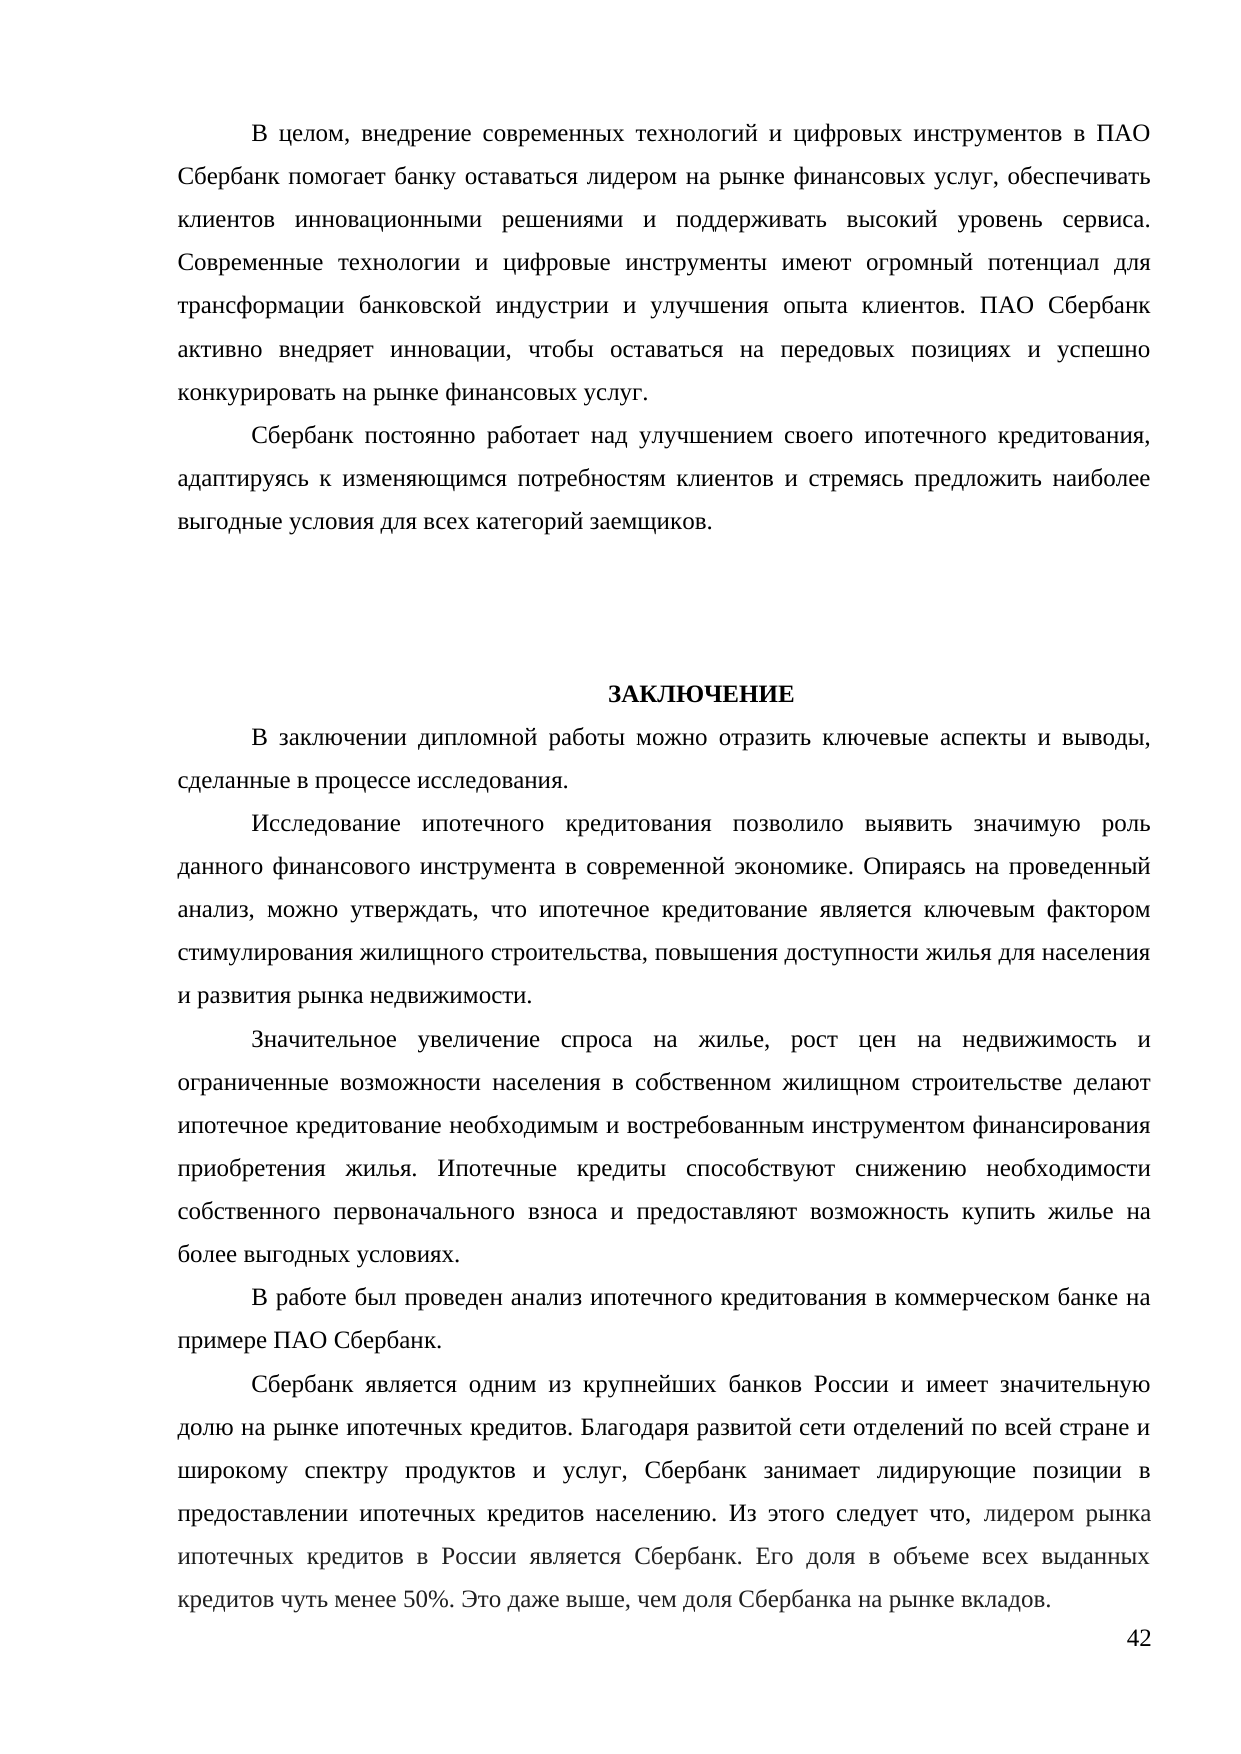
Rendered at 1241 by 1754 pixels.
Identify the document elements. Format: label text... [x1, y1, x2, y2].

text Сбербанк является одним из крупнейших банков России и имеет значительную долю на рынке ипотечных кредитов. Благодаря развитой сети отделений по всей стране и широкому спектру продуктов и услуг, Сбербанк занимает лидирующие позиции в предоставлении ипотечных кредитов населению. Из этого следует что, лидером рынка ипотечных кредитов в России является Сбербанк. Его доля в объеме всех выданных кредитов чуть менее 50%. Это даже выше, чем доля Сбербанка на рынке вкладов. [177, 1369, 1152, 1541]
text Сбербанк является одним из крупнейших банков России и имеет значительную долю на рынке ипотечных кредитов. Благодаря развитой сети отделений по всей стране и широкому спектру продуктов и услуг, Сбербанк занимает лидирующие позиции в предоставлении ипотечных кредитов населению. Из этого следует что, лидером рынка ипотечных кредитов в России является Сбербанк. Его доля в объеме всех выданных кредитов чуть менее 50%. Это даже выше, чем доля Сбербанка на рынке вкладов. [177, 1570, 1152, 1613]
text Сбербанк постоянно работает над улучшением своего ипотечного кредитования, адаптируясь к изменяющимся потребностям клиентов и стремясь предложить наиболее выгодные условия для всех категорий заемщиков. [177, 420, 1152, 535]
text В целом, внедрение современных технологий и цифровых инструментов в ПАО Сбербанк помогает банку оставаться лидером на рынке финансовых услуг, обеспечивать клиентов инновационными решениями и поддерживать высокий уровень сервиса. Современные технологии и цифровые инструменты имеют огромный потенциал для трансформации банковской индустрии и улучшения опыта клиентов. ПАО Сбербанк активно внедряет инновации, чтобы оставаться на передовых позициях и успешно конкурировать на рынке финансовых услуг. [177, 118, 1152, 406]
text Значительное увеличение спроса на жилье, рост цен на недвижимость и ограниченные возможности населения в собственном жилищном строительстве делают ипотечное кредитование необходимым и востребованным инструментом финансирования приобретения жилья. Ипотечные кредиты способствуют снижению необходимости собственного первоначального взноса и предоставляют возможность купить жилье на более выгодных условиях. [177, 1024, 1152, 1268]
text В работе был проведен анализ ипотечного кредитования в коммерческом банке на примере ПАО Сбербанк. [177, 1282, 1152, 1354]
text В заключении дипломной работы можно отразить ключевые аспекты и выводы, сделанные в процессе исследования. [177, 722, 1152, 794]
text ЗАКЛЮЧЕНИЕ [177, 679, 1152, 707]
text Исследование ипотечного кредитования позволило выявить значимую роль данного финансового инструмента в современной экономике. Опираясь на проведенный анализ, можно утверждать, что ипотечное кредитование является ключевым фактором стимулирования жилищного строительства, повышения доступности жилья для населения и развития рынка недвижимости. [177, 808, 1152, 1009]
